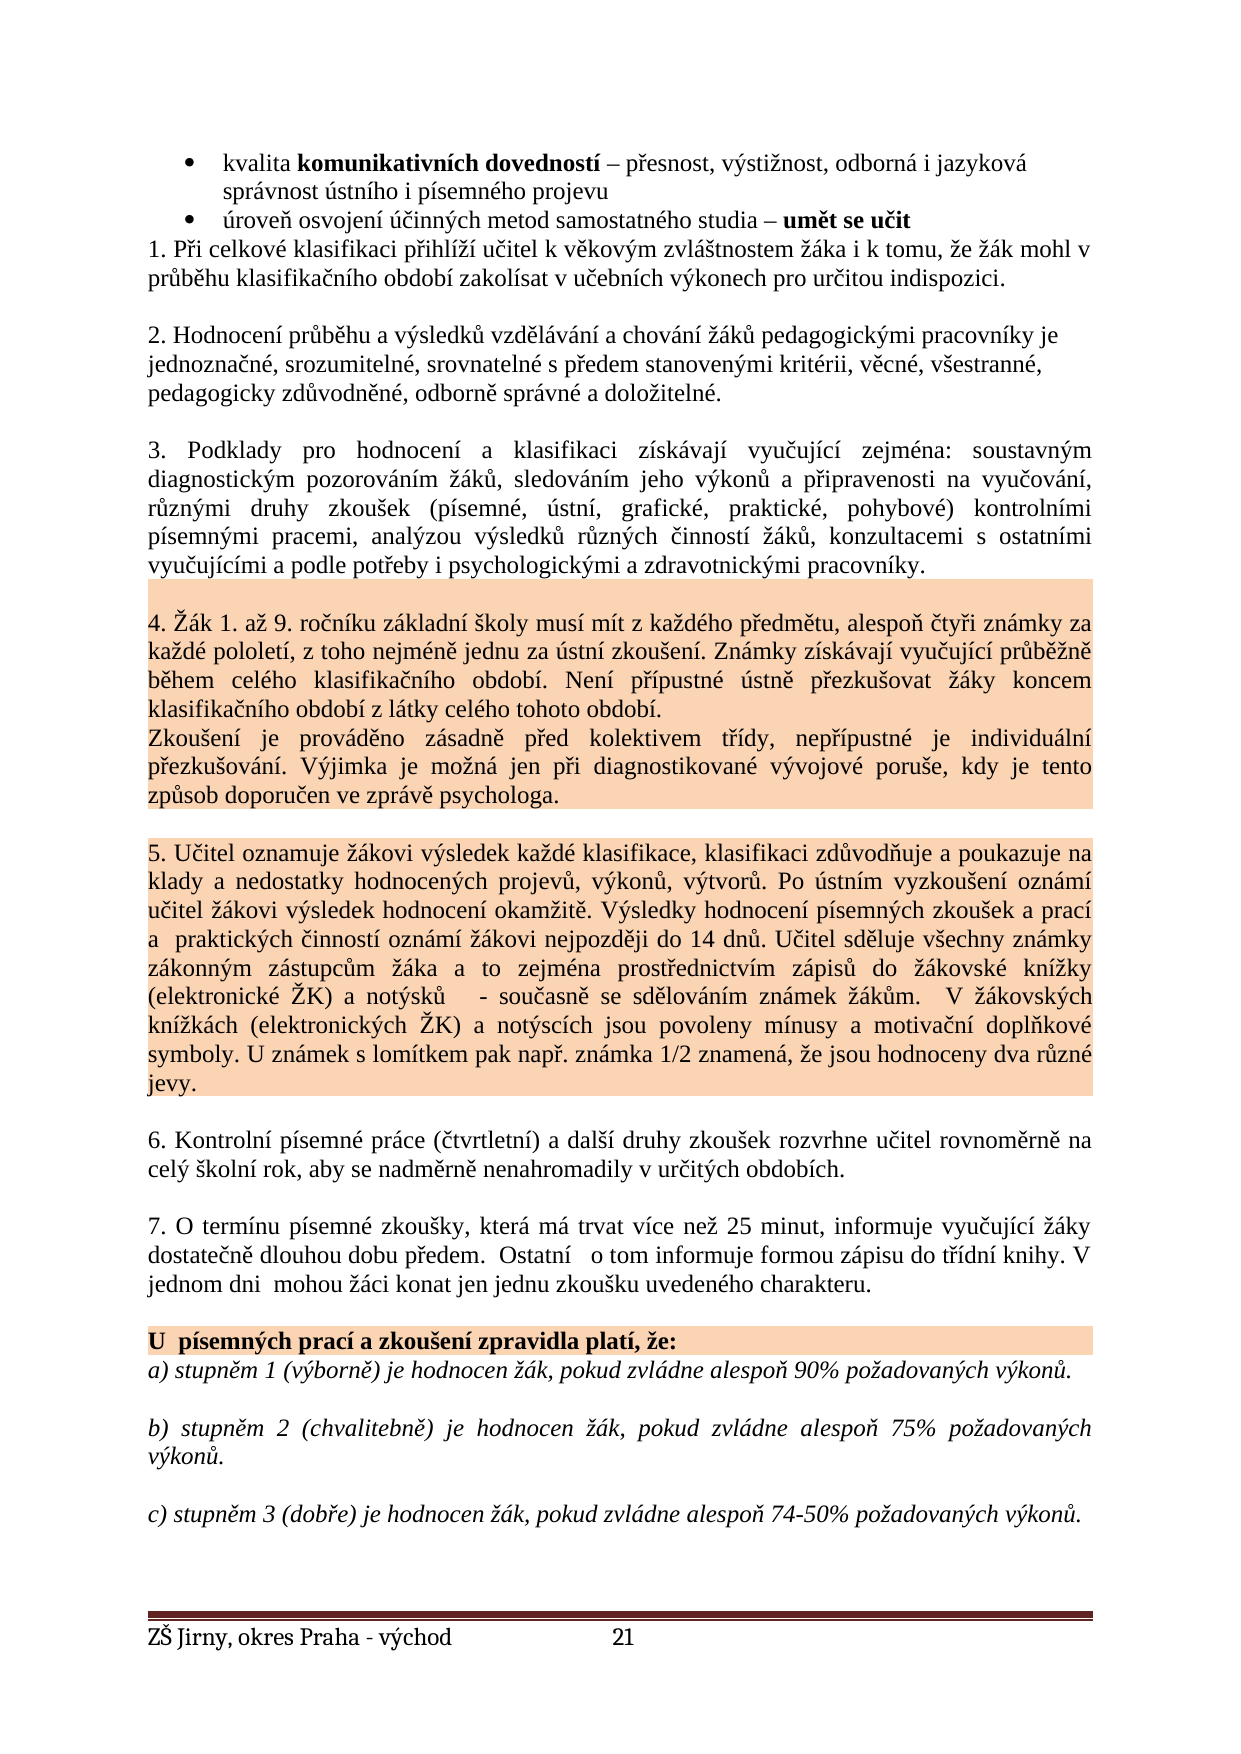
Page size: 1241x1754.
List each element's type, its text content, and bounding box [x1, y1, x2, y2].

text 6. Kontrolní písemné práce (čtvrtletní) a další druhy zkoušek rozvrhne učitel rovnoměrně na celý školní rok, aby se nadměrně nenahromadily v určitých obdobích. [148, 1125, 1093, 1183]
text c) stupněm 3 (dobře) je hodnocen žák, pokud zvládne alespoň 74-50% požadovaných výkonů. [148, 1470, 1093, 1528]
text 3. Podklady pro hodnocení a klasifikaci získávají vyučující zejména: soustavným diagnostickým pozorováním žáků, sledováním jeho výkonů a připravenosti na vyučování, různými druhy zkoušek (písemné, ústní, grafické, praktické, pohybové) kontrolními písemnými pracemi, analýzou výsledků různých činností žáků, konzultacemi s ostatními vyučujícími a podle potřeby i psychologickými a zdravotnickými pracovníky. [148, 435, 1093, 579]
text 4. Žák 1. až 9. ročníku základní školy musí mít z každého předmětu, alespoň čtyři známky za každé pololetí, z toho nejméně jednu za ústní zkoušení. Známky získávají vyučující průběžně během celého klasifikačního období. Není přípustné ústně přezkušovat žáky koncem klasifikačního období z látky celého tohoto období. [148, 608, 1093, 723]
text Zkoušení je prováděno zásadně před kolektivem třídy, nepřípustné je individuální přezkušování. Výjimka je možná jen při diagnostikované vývojové poruše, kdy je tento způsob doporučen ve zprávě psychologa. [148, 723, 1093, 809]
text a) stupněm 1 (výborně) je hodnocen žák, pokud zvládne alespoň 90% požadovaných výkonů. [148, 1355, 1093, 1384]
text b) stupněm 2 (chvalitebně) je hodnocen žák, pokud zvládne alespoň 75% požadovaných výkonů. [148, 1384, 1093, 1470]
text U písemných prací a zkoušení zpravidla platí, že: [148, 1326, 1093, 1355]
list kvalita komunikativních dovedností – přesnost, výstižnost, odborná i jazyková správnost ústního i písemného projevu [185, 148, 1093, 205]
text 5. Učitel oznamuje žákovi výsledek každé klasifikace, klasifikaci zdůvodňuje a poukazuje na klady a nedostatky hodnocených projevů, výkonů, výtvorů. Po ústním vyzkoušení oznámí učitel žákovi výsledek hodnocení okamžitě. Výsledky hodnocení písemných zkoušek a prací a praktických činností oznámí žákovi nejpozději do 14 dnů. Učitel sděluje všechny známky zákonným zástupcům žáka a to zejména prostřednictvím zápisů do žákovské knížky (elektronické ŽK) a notýsků - současně se sdělováním známek žákům. V žákovských knížkách (elektronických ŽK) a notýscích jsou povoleny mínusy a motivační doplňkové symboly. U známek s lomítkem pak např. známka 1/2 znamená, že jsou hodnoceny dva různé jevy. [148, 838, 1093, 1096]
text 1. Při celkové klasifikaci přihlíží učitel k věkovým zvláštnostem žáka i k tomu, že žák mohl v průběhu klasifikačního období zakolísat v učebních výkonech pro určitou indispozici. [148, 234, 1093, 291]
text 7. O termínu písemné zkoušky, která má trvat více než 25 minut, informuje vyučující žáky dostatečně dlouhou dobu předem. Ostatní o tom informuje formou zápisu do třídní knihy. V jednom dni mohou žáci konat jen jednu zkoušku uvedeného charakteru. [148, 1211, 1093, 1298]
text 2. Hodnocení průběhu a výsledků vzdělávání a chování žáků pedagogickými pracovníky je jednoznačné, srozumitelné, srovnatelné s předem stanovenými kritérii, věcné, všestranné, pedagogicky zdůvodněné, odborně správné a doložitelné. [148, 320, 1093, 406]
list úroveň osvojení účinných metod samostatného studia – umět se učit [185, 205, 1093, 234]
